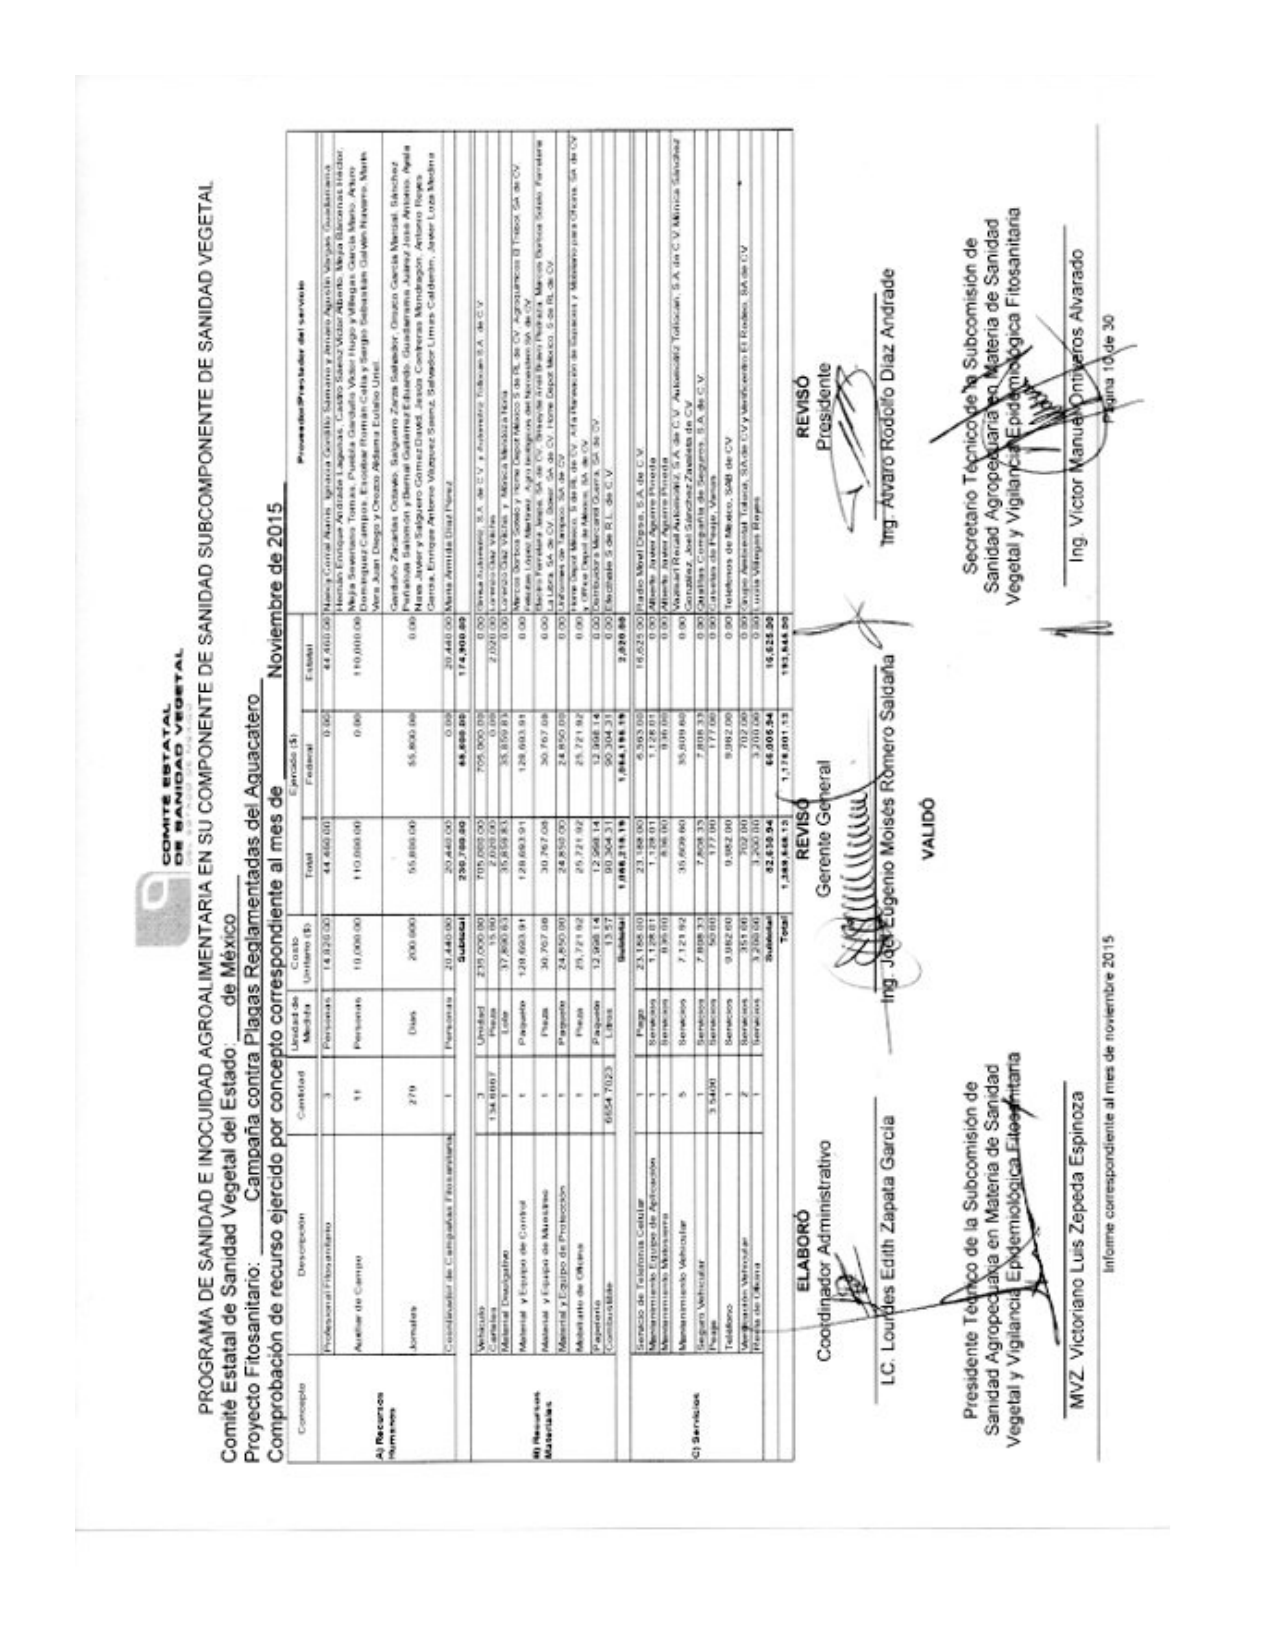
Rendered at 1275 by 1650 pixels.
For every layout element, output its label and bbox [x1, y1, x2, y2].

picture [75, 75, 1171, 1574]
